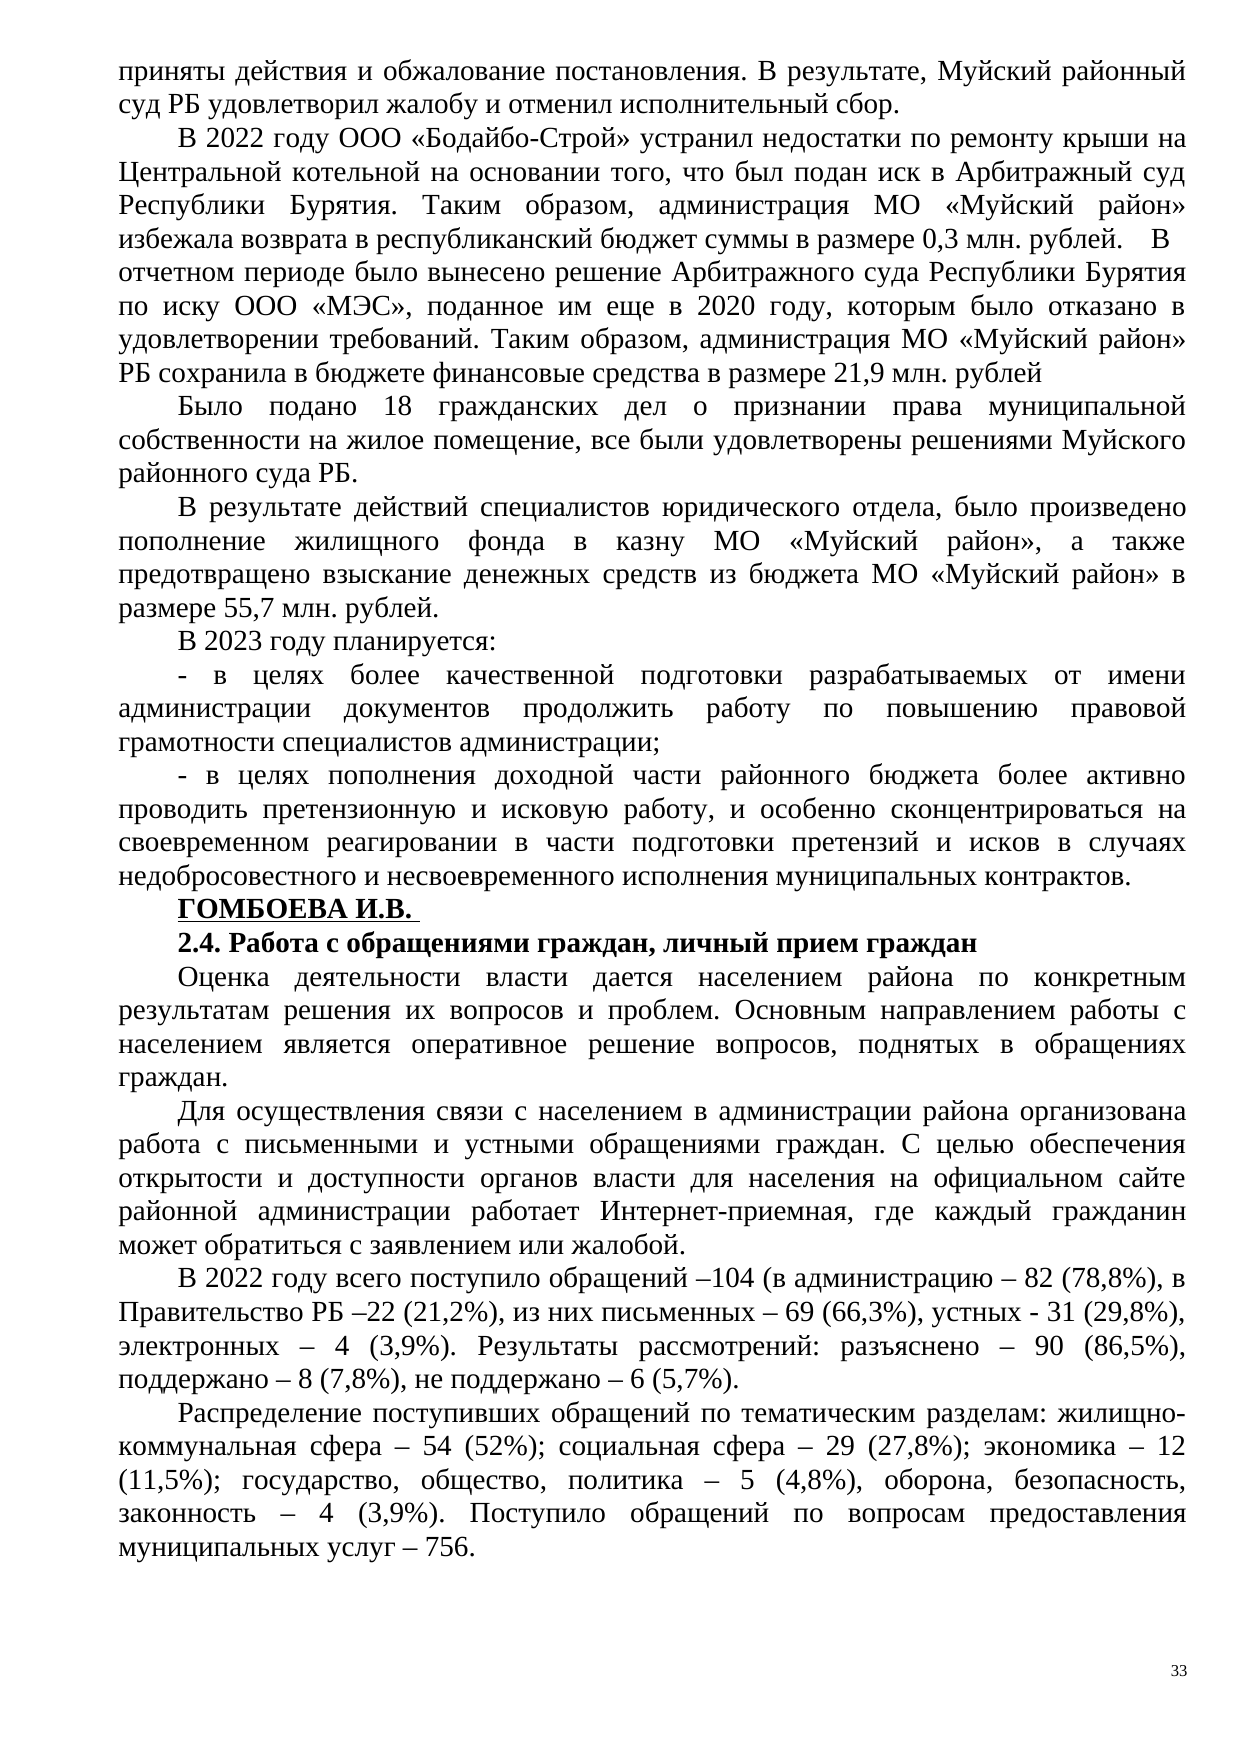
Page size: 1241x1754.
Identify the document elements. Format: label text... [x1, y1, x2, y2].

text Было подано 18 гражданских дел о признании права муниципальной собственности на жилое помещение, все были удовлетворены решениями Муйского районного суда РБ. [118, 388, 1187, 489]
text ГОМБОЕВА И.В. [118, 892, 1187, 925]
text В 2022 году ООО «Бодайбо-Строй» устранил недостатки по ремонту крыши на Центральной котельной на основании того, что был подан иск в Арбитражный суд Республики Бурятия. Таким образом, администрация МО «Муйский район» избежала возврата в республиканский бюджет суммы в размере 0,3 млн. рублей. В отчетном периоде было вынесено решение Арбитражного суда Республики Бурятия по иску ООО «МЭС», поданное им еще в 2020 году, которым было отказано в удовлетворении требований. Таким образом, администрация МО «Муйский район» РБ сохранила в бюджете финансовые средства в размере 21,9 млн. рублей [118, 120, 1187, 388]
text В 2023 году планируется: [118, 623, 1187, 657]
text 2.4. Работа с обращениями граждан, личный прием граждан [118, 925, 1187, 959]
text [118, 53, 1187, 120]
text В 2022 году всего поступило обращений –104 (в администрацию – 82 (78,8%), в Правительство РБ –22 (21,2%), из них письменных – 69 (66,3%), устных - 31 (29,8%), электронных – 4 (3,9%). Результаты рассмотрений: разъяснено – 90 (86,5%), поддержано – 8 (7,8%), не поддержано – 6 (5,7%). [118, 1261, 1187, 1395]
text - в целях более качественной подготовки разрабатываемых от имени администрации документов продолжить работу по повышению правовой грамотности специалистов администрации; [118, 657, 1187, 757]
text - в целях пополнения доходной части районного бюджета более активно проводить претензионную и исковую работу, и особенно сконцентрироваться на своевременном реагировании в части подготовки претензий и исков в случаях недобросовестного и несвоевременного исполнения муниципальных контрактов. [118, 757, 1187, 892]
text Оценка деятельности власти дается населением района по конкретным результатам решения их вопросов и проблем. Основным направлением работы с населением является оперативное решение вопросов, поднятых в обращениях граждан. [118, 959, 1187, 1093]
text В результате действий специалистов юридического отдела, было произведено пополнение жилищного фонда в казну МО «Муйский район», а также предотвращено взыскание денежных средств из бюджета МО «Муйский район» в размере 55,7 млн. рублей. [118, 489, 1187, 623]
text Распределение поступивших обращений по тематическим разделам: жилищно-коммунальная сфера – 54 (52%); социальная сфера – 29 (27,8%); экономика – 12 (11,5%); государство, общество, политика – 5 (4,8%), оборона, безопасность, законность – 4 (3,9%). Поступило обращений по вопросам предоставления муниципальных услуг – 756. [118, 1395, 1187, 1562]
text Для осуществления связи с населением в администрации района организована работа с письменными и устными обращениями граждан. С целью обеспечения открытости и доступности органов власти для населения на официальном сайте районной администрации работает Интернет-приемная, где каждый гражданин может обратиться с заявлением или жалобой. [118, 1093, 1187, 1261]
